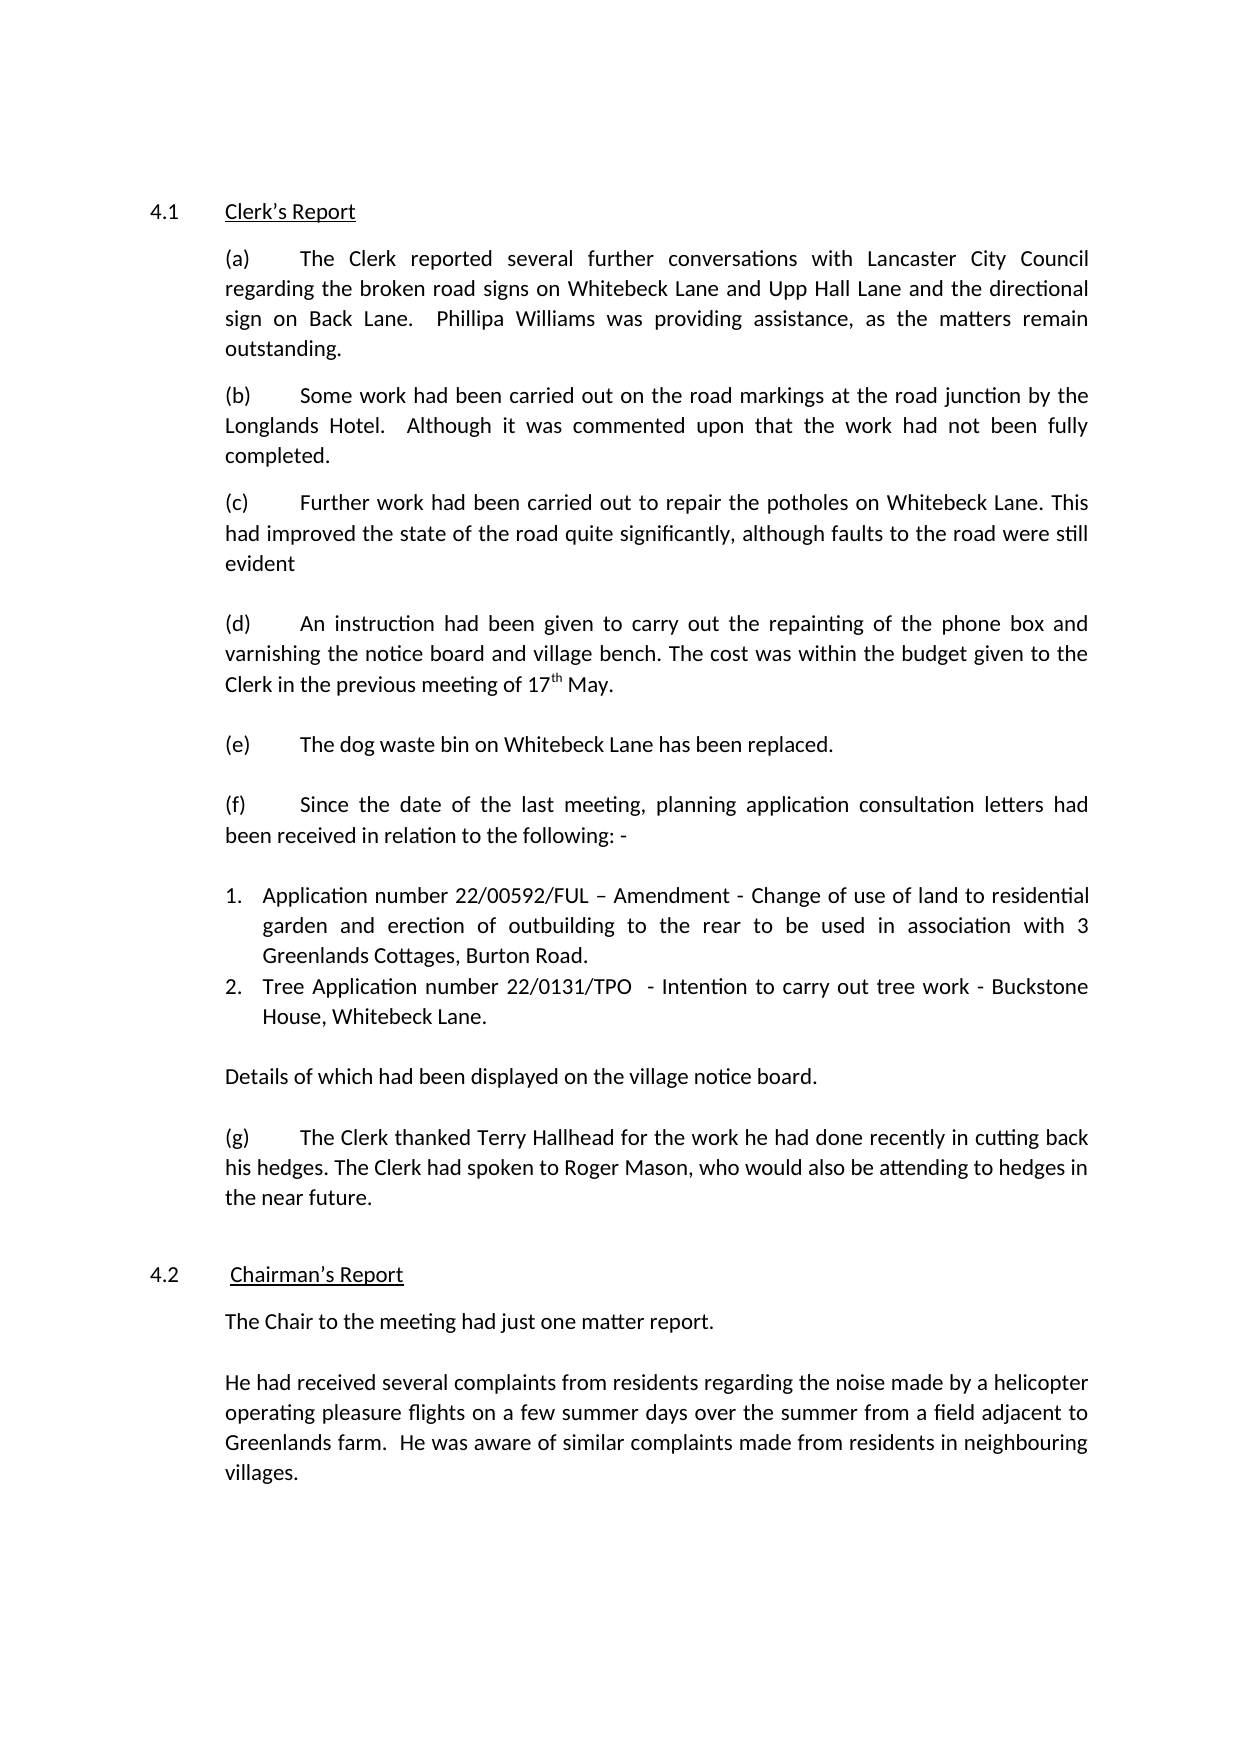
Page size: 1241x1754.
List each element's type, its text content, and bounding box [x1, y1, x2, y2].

list (d) An instruction had been given to carry out the repainting of the phone box and varnishing the notice board and village bench. The cost was within the budget given to the Clerk in the previous meeting of 17th May. [225, 609, 1090, 698]
list (f) Since the date of the last meeting, planning application consultation letters had been received in relation to the following: - [225, 791, 1090, 849]
list (e) The dog waste bin on Whitebeck Lane has been replaced. [225, 730, 1090, 758]
list The Chair to the meeting had just one matter report. [225, 1307, 1090, 1335]
list Details of which had been displayed on the village notice board. [225, 1062, 1090, 1091]
list He had received several complaints from residents regarding the noise made by a helicopter operating pleasure flights on a few summer days over the summer from a field adjacent to Greenlands farm. He was aware of similar complaints made from residents in neighbouring villages. [225, 1368, 1090, 1486]
text (a) The Clerk reported several further conversations with Lancaster City Council regarding the broken road signs on Whitebeck Lane and Upp Hall Lane and the directional sign on Back Lane. Phillipa Williams was providing assistance, as the matters remain outstanding. [225, 244, 1090, 362]
list (g) The Clerk thanked Terry Hallhead for the work he had done recently in cutting back his hedges. The Clerk had spoken to Roger Mason, who would also be attending to hedges in the near future. [225, 1123, 1090, 1211]
list Tree Application number 22/0131/TPO - Intention to carry out tree work - Buckstone House, Whitebeck Lane. [225, 972, 1090, 1030]
text 4.1 Clerk’s Report [150, 197, 1090, 225]
list Application number 22/00592/FUL – Amendment - Change of use of land to residential garden and erection of outbuilding to the rear to be used in association with 3 Greenlands Cottages, Burton Road. [225, 881, 1090, 970]
text (b) Some work had been carried out on the road markings at the road junction by the Longlands Hotel. Although it was commented upon that the work had not been fully completed. [225, 381, 1090, 470]
list (c) Further work had been carried out to repair the potholes on Whitebeck Lane. This had improved the state of the road quite significantly, although faults to the road were still evident [225, 488, 1090, 577]
text 4.2 Chairman’s Report [150, 1260, 1090, 1288]
